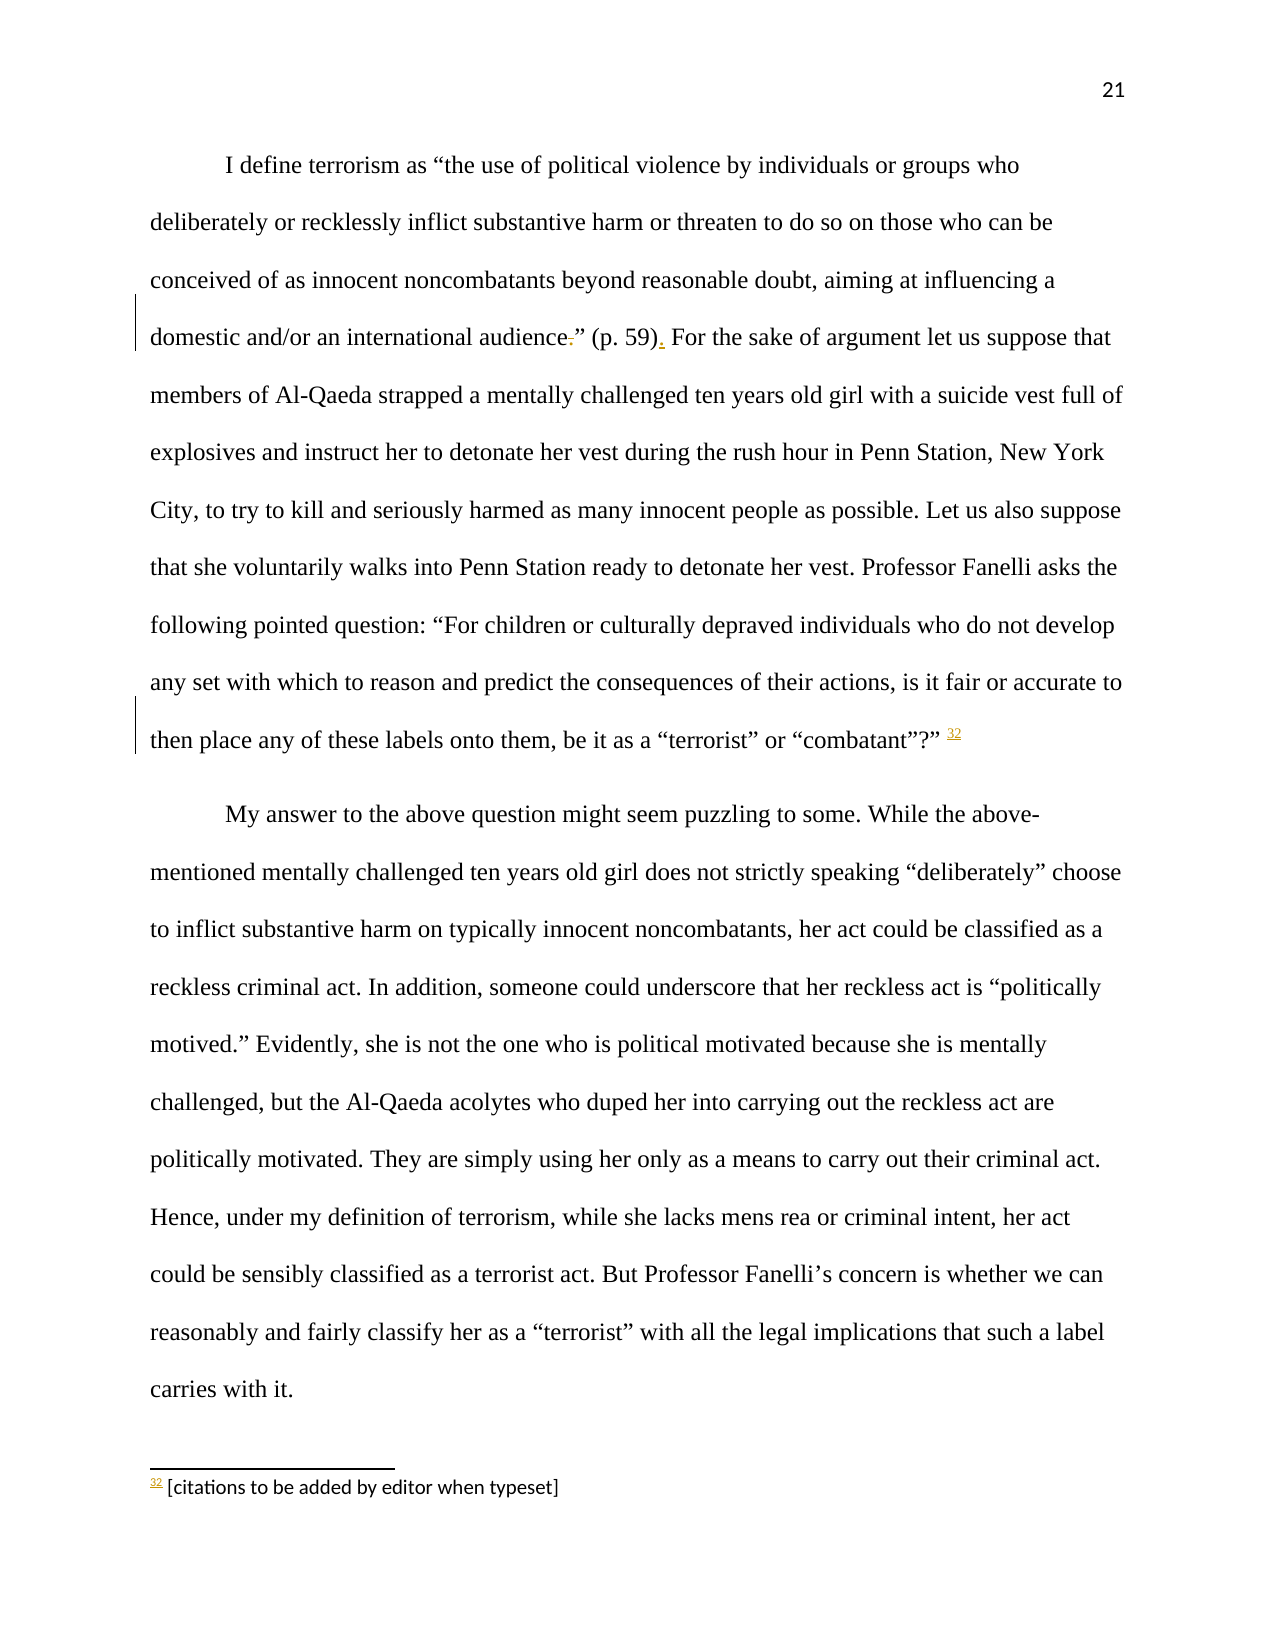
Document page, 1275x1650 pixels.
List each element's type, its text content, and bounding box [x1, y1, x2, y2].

text I define terrorism as “the use of political violence by individuals or groups who deliberately or recklessly inflict substantive harm or threaten to do so on those who can be conceived of as innocent noncombatants beyond reasonable doubt, aiming at influencing a domestic and/or an international audience” (p. 59) For the sake of argument let us suppose that members of Al-Qaeda strapped a mentally challenged ten years old girl with a suicide vest full of explosives and instruct her to detonate her vest during the rush hour in Penn Station, New York City, to try to kill and seriously harmed as many innocent people as possible. Let us also suppose that she voluntarily walks into Penn Station ready to detonate her vest. Professor Fanelli asks the following pointed question: “For children or culturally depraved individuals who do not develop any set with which to reason and predict the consequences of their actions, is it fair or accurate to then place any of these labels onto them, be it as a “terrorist” or “combatant”?” [150, 150, 1125, 754]
text My answer to the above question might seem puzzling to some. While the above-mentioned mentally challenged ten years old girl does not strictly speaking “deliberately” choose to inflict substantive harm on typically innocent noncombatants, her act could be classified as a reckless criminal act. In addition, someone could underscore that her reckless act is “politically motived.” Evidently, she is not the one who is political motivated because she is mentally challenged, but the Al-Qaeda acolytes who duped her into carrying out the reckless act are politically motivated. They are simply using her only as a means to carry out their criminal act. Hence, under my definition of terrorism, while she lacks mens rea or criminal intent, her act could be sensibly classified as a terrorist act. But Professor Fanelli’s concern is whether we can reasonably and fairly classify her as a “terrorist” with all the legal implications that such a label carries with it. [150, 799, 1125, 1403]
